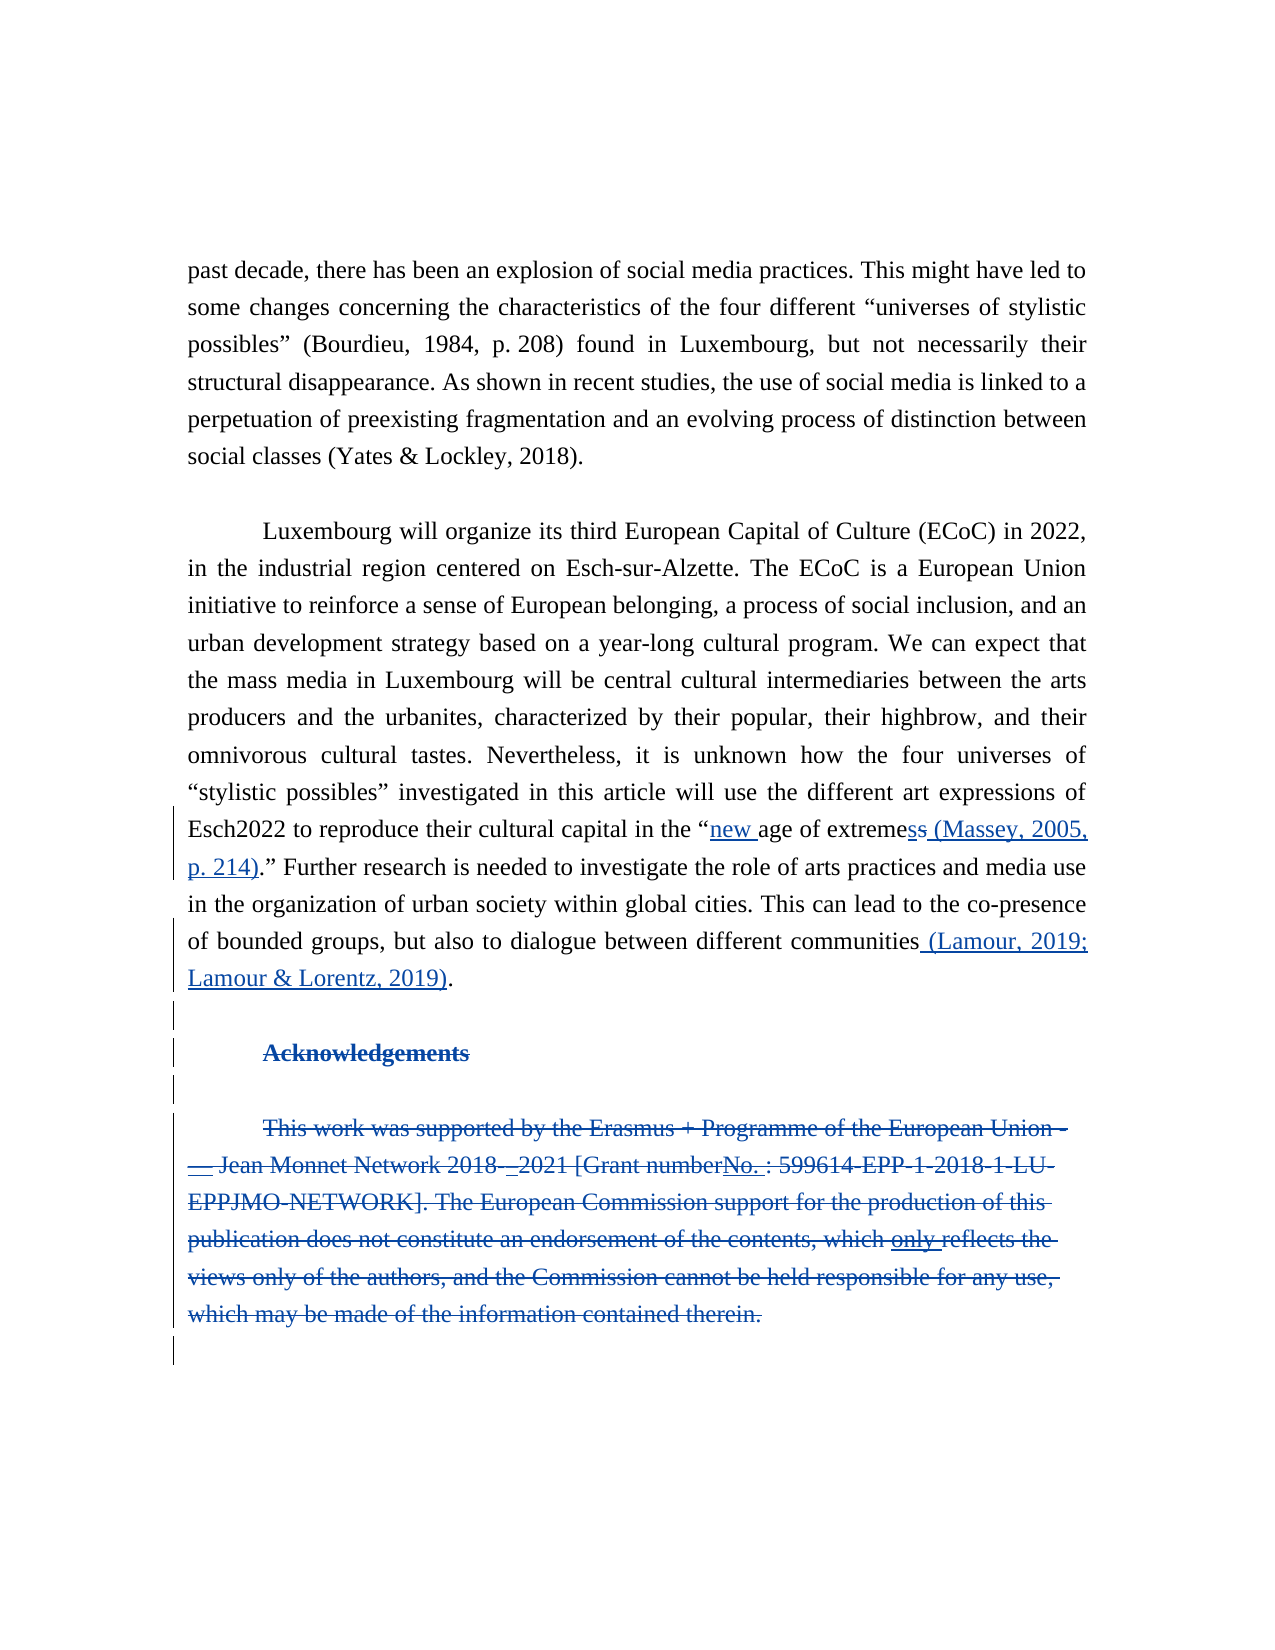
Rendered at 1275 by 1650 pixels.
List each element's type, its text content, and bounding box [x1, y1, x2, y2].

text Luxembourg will organize its third European Capital of Culture (ECoC) in 2022, in the industrial region centered on Esch-sur-Alzette. The ECoC is a European Union initiative to reinforce a sense of European belonging, a process of social inclusion, and an urban development strategy based on a year-long cultural program. We can expect that the mass media in Luxembourg will be central cultural intermediaries between the arts producers and the urbanites, characterized by their popular, their highbrow, and their omnivorous cultural tastes. Nevertheless, it is unknown how the four universes of “stylistic possibles” investigated in this article will use the different art expressions of Esch2022 to reproduce their cultural capital in the “age of extreme.” Further research is needed to investigate the role of arts practices and media use in the organization of urban society within global cities. This can lead to the co-presence of bounded groups, but also to dialogue between different communities. [187, 516, 1087, 992]
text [187, 255, 1087, 470]
